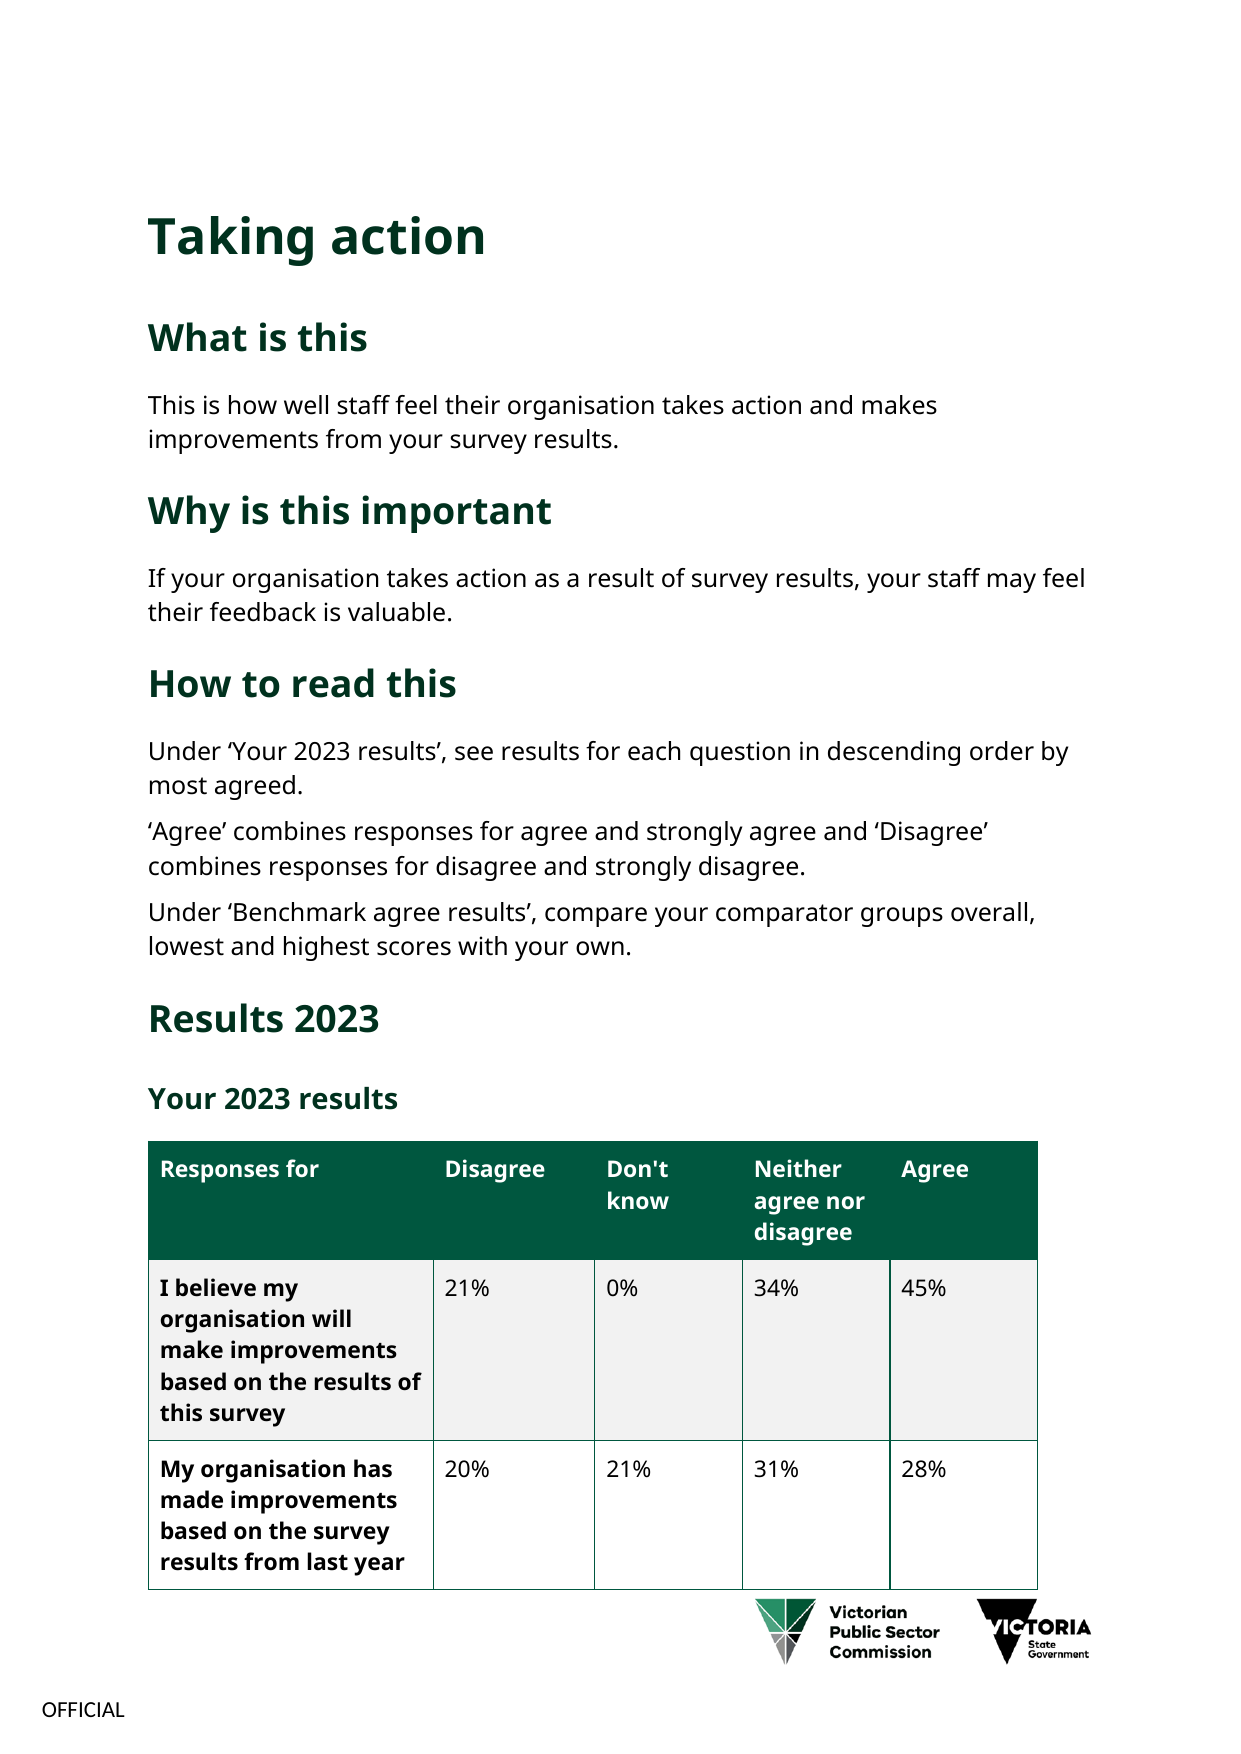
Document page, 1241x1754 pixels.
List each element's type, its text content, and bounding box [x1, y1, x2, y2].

text ‘Agree’ combines responses for agree and strongly agree and ‘Disagree’ combines responses for disagree and strongly disagree. [148, 814, 1092, 882]
subtitle Taking action [148, 201, 1092, 269]
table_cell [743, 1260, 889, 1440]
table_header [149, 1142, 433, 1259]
subtitle How to read this [148, 658, 1092, 709]
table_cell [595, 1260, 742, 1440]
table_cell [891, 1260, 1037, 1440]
text This is how well staff feel their organisation takes action and makes improvements from your survey results. [148, 387, 1092, 455]
text If your organisation takes action as a result of survey results, your staff may feel their feedback is valuable. [148, 560, 1092, 628]
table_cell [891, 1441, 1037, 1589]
picture [754, 1598, 1093, 1666]
subtitle Results 2023 [148, 992, 1092, 1043]
text Under ‘Benchmark agree results’, compare your comparator groups overall, lowest and highest scores with your own. [148, 894, 1092, 963]
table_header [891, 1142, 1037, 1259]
subtitle Your 2023 results [148, 1078, 1092, 1118]
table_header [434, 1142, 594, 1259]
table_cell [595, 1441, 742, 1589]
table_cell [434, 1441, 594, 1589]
subtitle Why is this important [148, 484, 1092, 536]
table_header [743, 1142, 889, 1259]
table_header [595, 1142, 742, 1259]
subtitle What is this [148, 311, 1092, 362]
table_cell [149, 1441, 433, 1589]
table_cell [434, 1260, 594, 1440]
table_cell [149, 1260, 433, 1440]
text Under ‘Your 2023 results’, see results for each question in descending order by most agreed. [148, 733, 1092, 802]
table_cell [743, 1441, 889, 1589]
